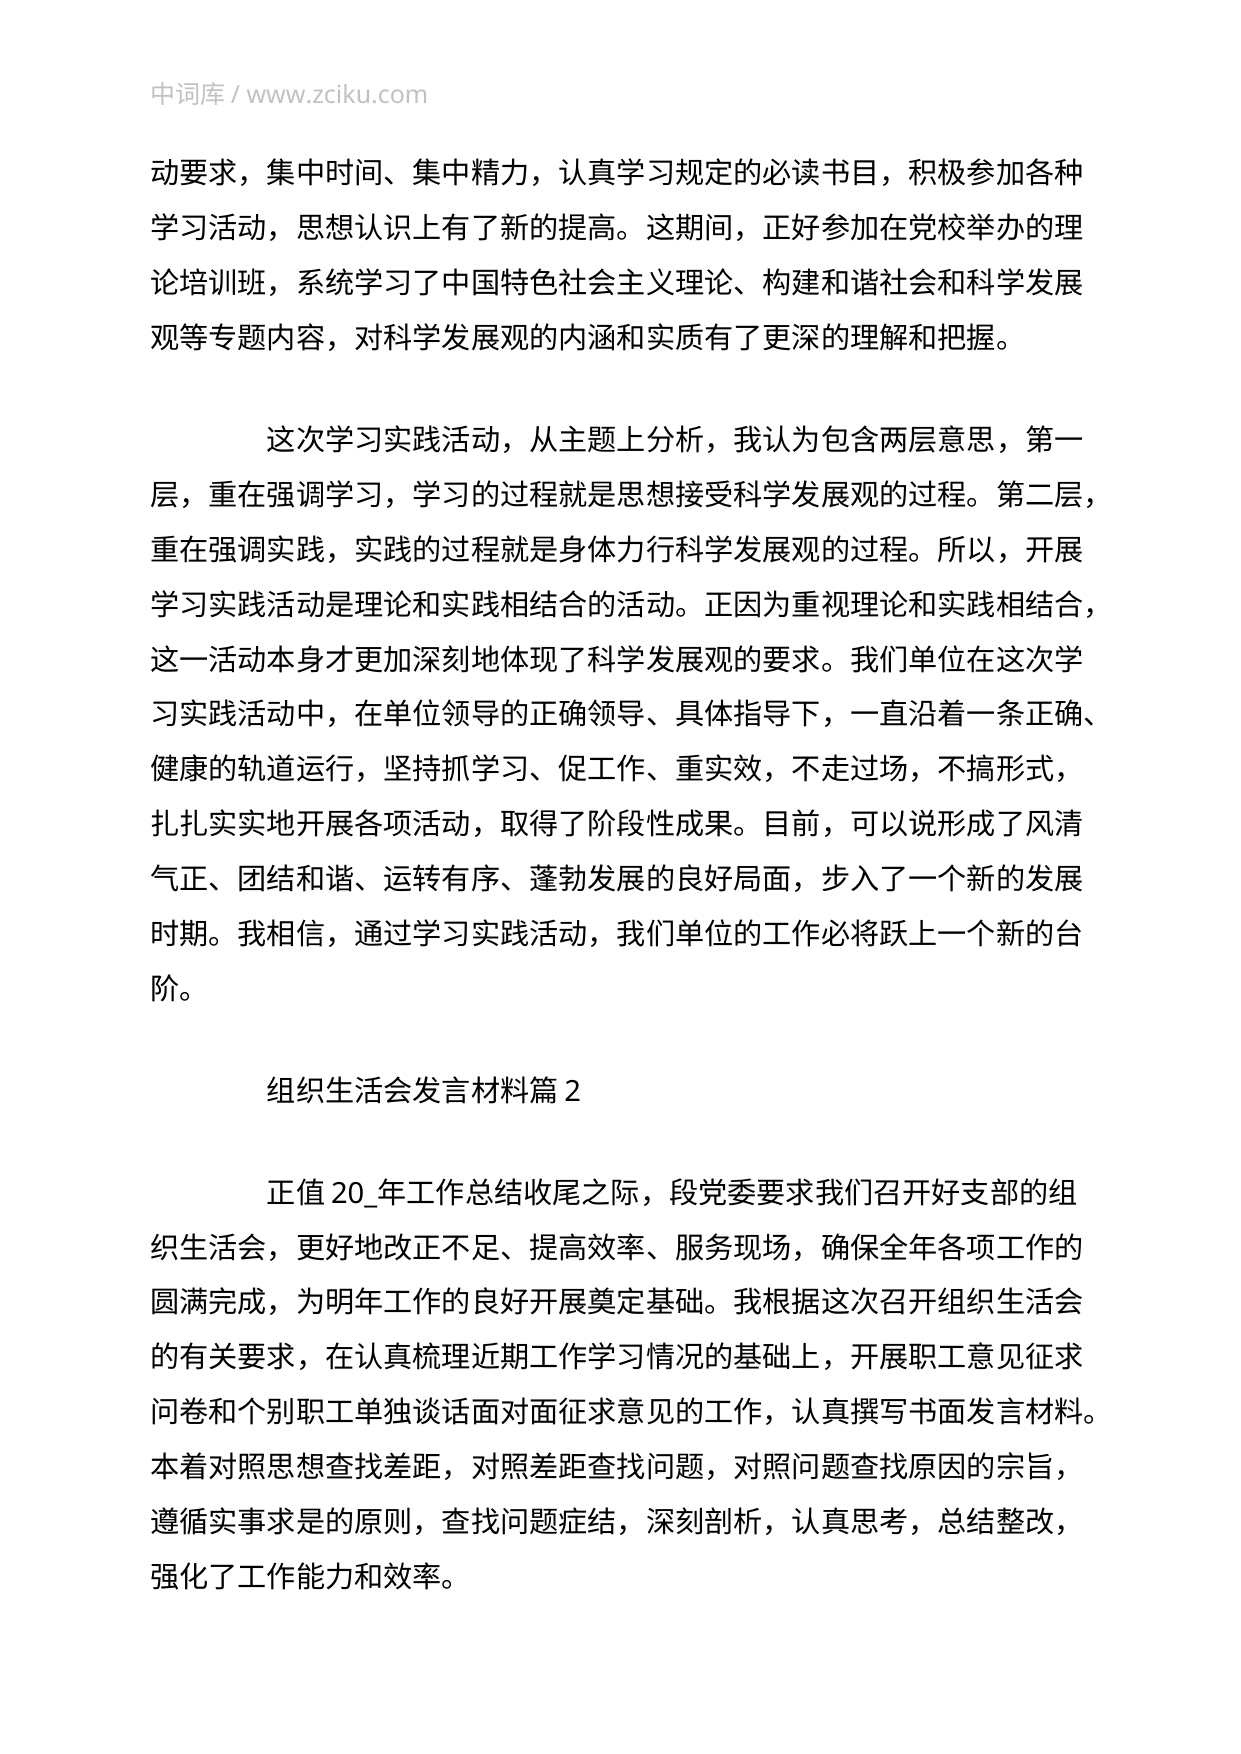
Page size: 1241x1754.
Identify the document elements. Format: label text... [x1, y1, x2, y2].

text 正值20_年工作总结收尾之际，段党委要求我们召开好支部的组织生活会，更好地改正不足、提高效率、服务现场，确保全年各项工作的圆满完成，为明年工作的良好开展奠定基础。我根据这次召开组织生活会的有关要求，在认真梳理近期工作学习情况的基础上，开展职工意见征求问卷和个别职工单独谈话面对面征求意见的工作，认真撰写书面发言材料。本着对照思想查找差距，对照差距查找问题，对照问题查找原因的宗旨，遵循实事求是的原则，查找问题症结，深刻剖析，认真思考，总结整改，强化了工作能力和效率。 [150, 1169, 1090, 1596]
text 组织生活会发言材料篇2 [150, 1067, 1090, 1109]
text 这次学习实践活动，从主题上分析，我认为包含两层意思，第一层，重在强调学习，学习的过程就是思想接受科学发展观的过程。第二层，重在强调实践，实践的过程就是身体力行科学发展观的过程。所以，开展学习实践活动是理论和实践相结合的活动。正因为重视理论和实践相结合，这一活动本身才更加深刻地体现了科学发展观的要求。我们单位在这次学习实践活动中，在单位领导的正确领导、具体指导下，一直沿着一条正确、健康的轨道运行，坚持抓学习、促工作、重实效，不走过场，不搞形式，扎扎实实地开展各项活动，取得了阶段性成果。目前，可以说形成了风清气正、团结和谐、运转有序、蓬勃发展的良好局面，步入了一个新的发展时期。我相信，通过学习实践活动，我们单位的工作必将跃上一个新的台阶。 [150, 416, 1090, 1008]
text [150, 150, 1090, 357]
